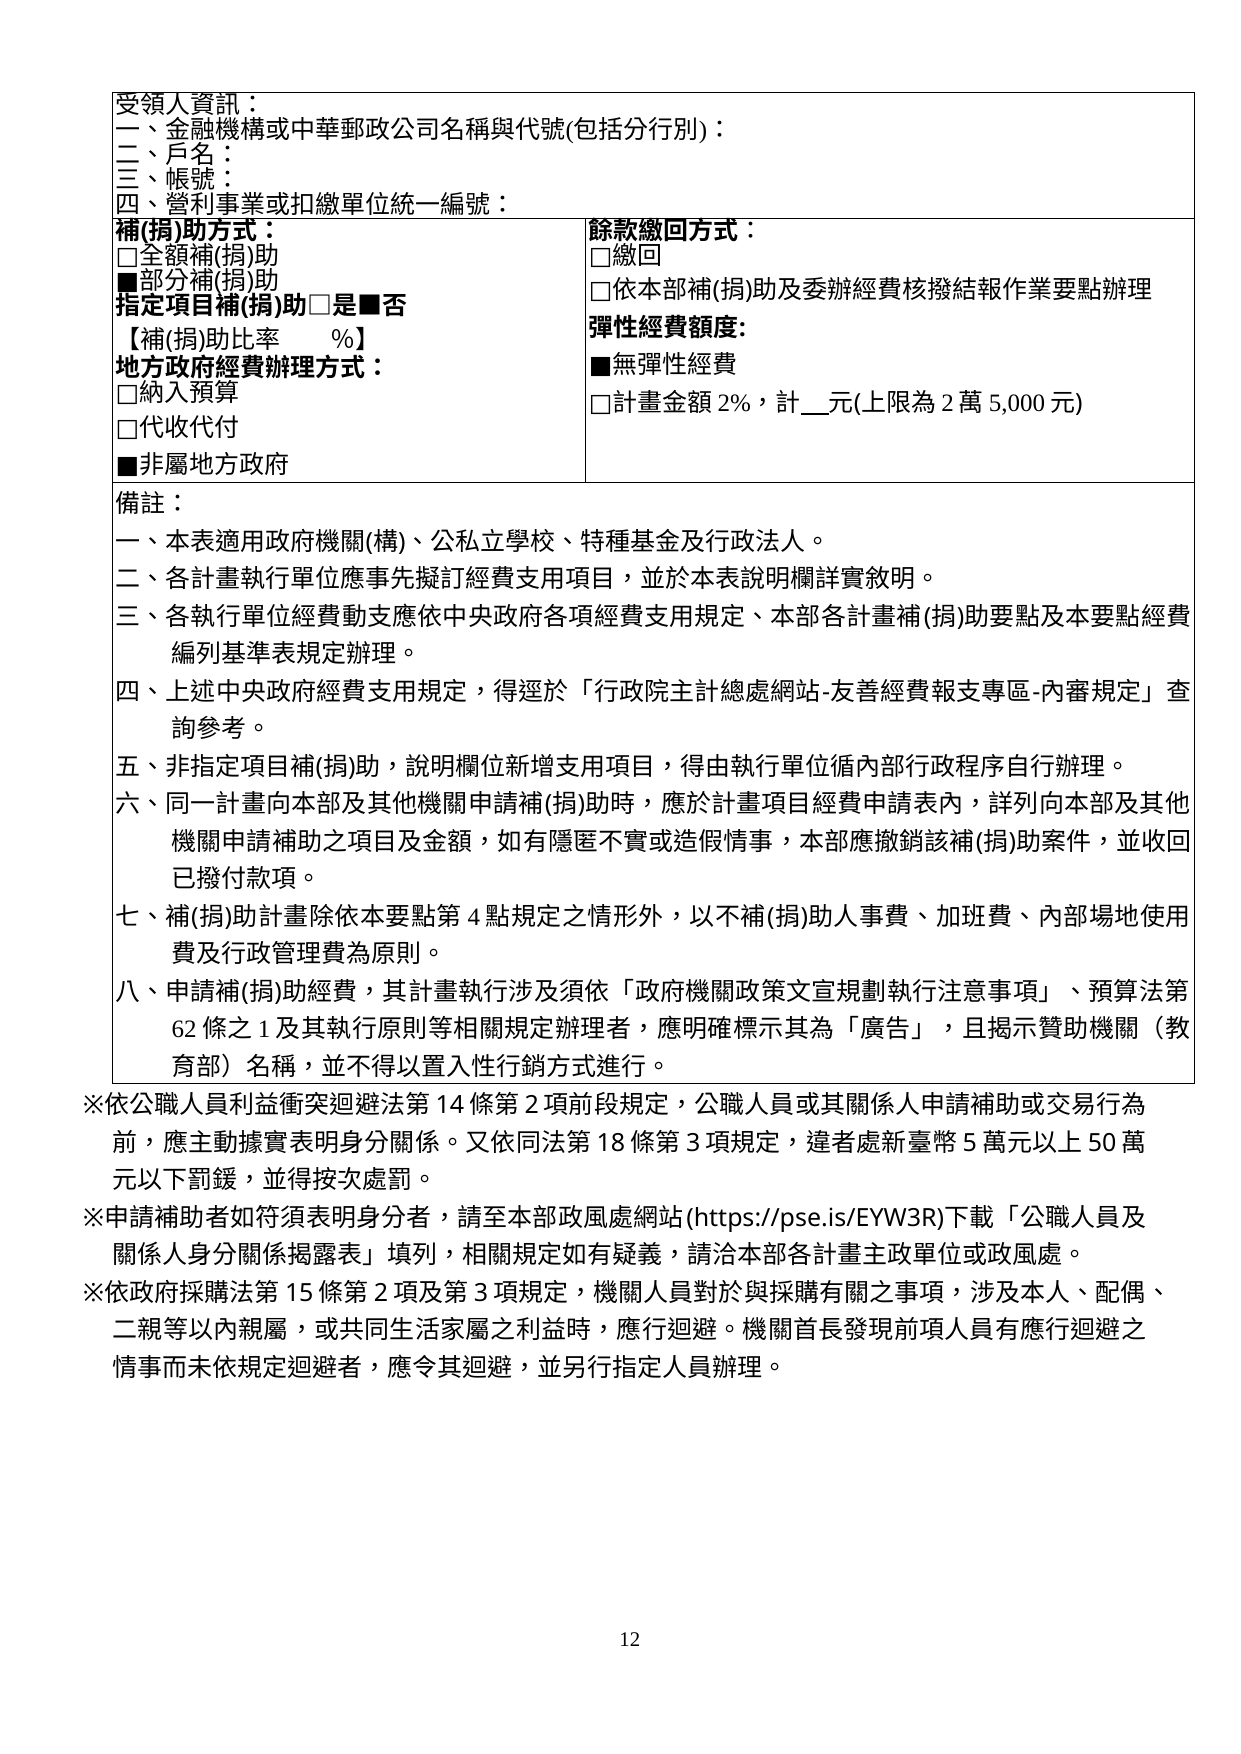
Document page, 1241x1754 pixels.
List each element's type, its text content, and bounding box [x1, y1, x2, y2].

text ※依政府採購法第15條第2項及第3項規定，機關人員對於與採購有關之事項，涉及本人、配偶、二親等以內親屬，或共同生活家屬之利益時，應行迴避。機關首長發現前項人員有應行迴避之情事而未依規定迴避者，應令其迴避，並另行指定人員辦理。 [83, 1271, 1147, 1384]
table_cell 受領人資訊： 一、金融機構或中華郵政公司名稱與代號(包括分行別)： 二、戶名： 三、帳號： 四、營利事業或扣繳單位統一編號： [113, 93, 1194, 218]
text ※申請補助者如符須表明身分者，請至本部政風處網站(https://pse.is/EYW3R)下載「公職人員及關係人身分關係揭露表」填列，相關規定如有疑義，請洽本部各計畫主政單位或政風處。 [83, 1196, 1147, 1271]
text ※依公職人員利益衝突迴避法第14條第2項前段規定，公職人員或其關係人申請補助或交易行為前，應主動據實表明身分關係。又依同法第18條第3項規定，違者處新臺幣5萬元以上50萬元以下罰鍰，並得按次處罰。 [83, 1084, 1147, 1196]
table_cell 餘款繳回方式： □繳回 □依本部補(捐)助及委辦經費核撥結報作業要點辦理 彈性經費額度: ■無彈性經費 □計畫金額2%，計 元(上限為2萬5,000元) [586, 219, 1194, 482]
table_cell 備註： 本表適用政府機關(構)、公私立學校、特種基金及行政法人。 各計畫執行單位應事先擬訂經費支用項目，並於本表說明欄詳實敘明。 各執行單位經費動支應依中央政府各項經費支用規定、本部各計畫補(捐)助要點及本要點經費編列基準表規定辦理。 上述中央政府經費支用規定，得逕於「行政院主計總處網站-友善經費報支專區-內審規定」查詢參考。 非指定項目補(捐)助，說明欄位新增支用項目，得由執行單位循內部行政程序自行辦理。 同一計畫向本部及其他機關申請補(捐)助時，應於計畫項目經費申請表內，詳列向本部及其他機關申請補助之項目及金額，如有隱匿不實或造假情事，本部應撤銷該補(捐)助案件，並收回已撥付款項。 補(捐)助計畫除依本要點第4點規定之情形外，以不補(捐)助人事費、加班費、內部場地使用費及行政管理費為原則。 申請補(捐)助經費，其計畫執行涉及須依「政府機關政策文宣規劃執行注意事項」、預算法第62條之1及其執行原則等相關規定辦理者，應明確標示其為「廣告」，且揭示贊助機關（教育部）名稱，並不得以置入性行銷方式進行。 [113, 483, 1194, 1083]
table_cell 補(捐)助方式： □全額補(捐)助 ■部分補(捐)助 指定項目補(捐)助□是■否 【補(捐)助比率 ％】 地方政府經費辦理方式： □納入預算 □代收代付 ■非屬地方政府 [113, 219, 585, 482]
